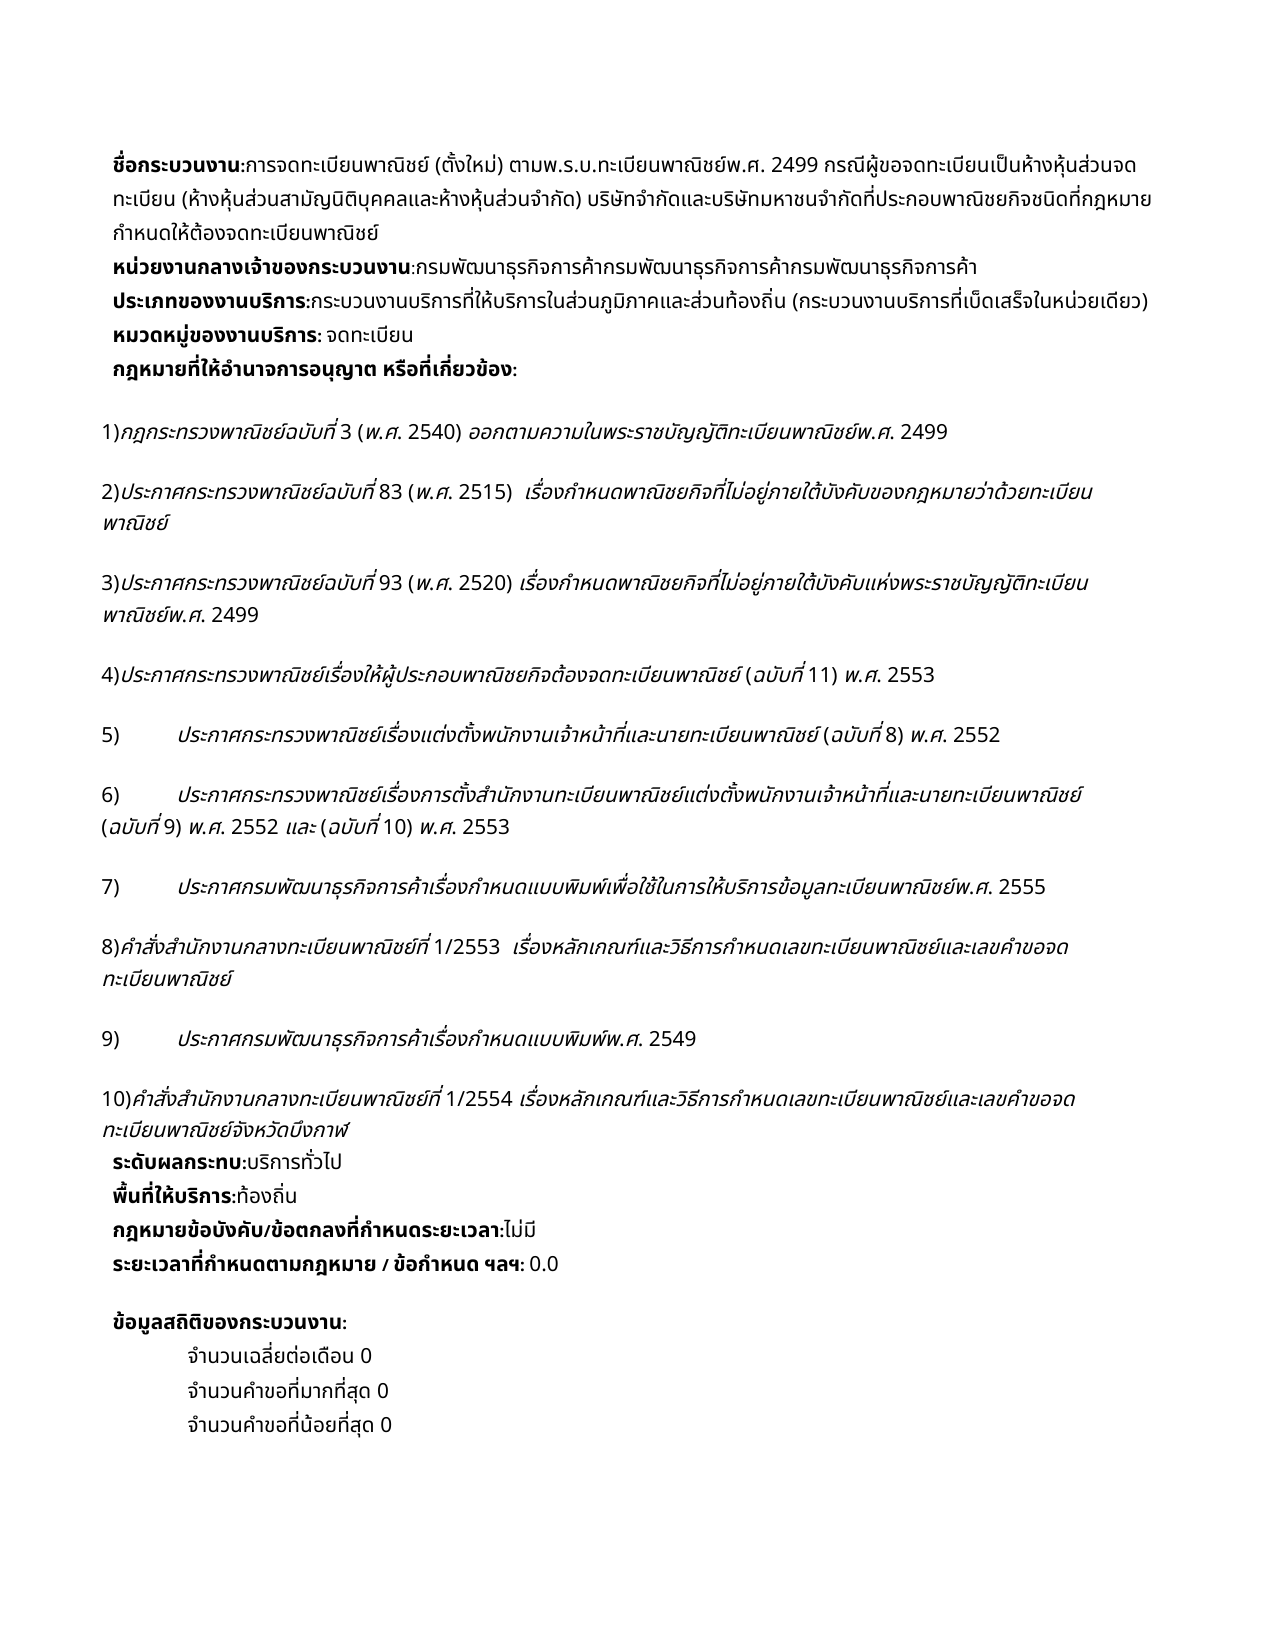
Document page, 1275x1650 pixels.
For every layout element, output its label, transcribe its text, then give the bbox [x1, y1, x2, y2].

table_header 1)กฎกระทรวงพาณิชย์ฉบับที่ 3 (พ.ศ. 2540) ออกตามความในพระราชบัญญัติทะเบียนพาณิชย์พ.ศ. 2499 [90, 388, 1139, 448]
table_cell 2)ประกาศกระทรวงพาณิชย์ฉบับที่ 83 (พ.ศ. 2515) เรื่องกำหนดพาณิชยกิจที่ไม่อยู่ภายใต้บังคับของกฎหมายว่าด้วยทะเบียนพาณิชย์ [90, 449, 1139, 540]
text จำนวนคำขอที่มากที่สุด 0 [112, 1376, 1162, 1407]
table_cell 3)ประกาศกระทรวงพาณิชย์ฉบับที่ 93 (พ.ศ. 2520) เรื่องกำหนดพาณิชยกิจที่ไม่อยู่ภายใต้บังคับแห่งพระราชบัญญัติทะเบียนพาณิชย์พ.ศ. 2499 [90, 540, 1139, 632]
text ข้อมูลสถิติของกระบวนงาน: [112, 1308, 1162, 1339]
table_cell 9) ประกาศกรมพัฒนาธุรกิจการค้าเรื่องกำหนดแบบพิมพ์พ.ศ. 2549 [90, 995, 1139, 1056]
text จำนวนเฉลี่ยต่อเดือน 0 [112, 1342, 1162, 1373]
table_cell 10)คำสั่งสำนักงานกลางทะเบียนพาณิชย์ที่ 1/2554 เรื่องหลักเกณฑ์และวิธีการกำหนดเลขทะเบียนพาณิชย์และเลขคำขอจดทะเบียนพาณิชย์จังหวัดบึงกาฬ [90, 1056, 1139, 1147]
text กฎหมายข้อบังคับ/ข้อตกลงที่กำหนดระยะเวลา:ไม่มี ระยะเวลาที่กำหนดตามกฎหมาย / ข้อกำหนด ฯลฯ: 0.0 [112, 1215, 1162, 1281]
text จำนวนคำขอที่น้อยที่สุด 0 [112, 1410, 1162, 1442]
text พื้นที่ให้บริการ:ท้องถิ่น [112, 1181, 1162, 1212]
text ประเภทของงานบริการ:กระบวนงานบริการที่ให้บริการในส่วนภูมิภาคและส่วนท้องถิ่น (กระบวนงานบริการที่เบ็ดเสร็จในหน่วยเดียว) [112, 286, 1162, 318]
table_cell 7) ประกาศกรมพัฒนาธุรกิจการค้าเรื่องกำหนดแบบพิมพ์เพื่อใช้ในการให้บริการข้อมูลทะเบียนพาณิชย์พ.ศ. 2555 [90, 844, 1139, 904]
text ชื่อกระบวนงาน:การจดทะเบียนพาณิชย์ (ตั้งใหม่) ตามพ.ร.บ.ทะเบียนพาณิชย์พ.ศ. 2499 กรณีผู้ขอจดทะเบียนเป็นห้างหุ้นส่วนจดทะเบียน (ห้างหุ้นส่วนสามัญนิติบุคคลและห้างหุ้นส่วนจำกัด) บริษัทจำกัดและบริษัทมหาชนจำกัดที่ประกอบพาณิชยกิจชนิดที่กฎหมายกำหนดให้ต้องจดทะเบียนพาณิชย์ [112, 150, 1162, 250]
table_cell 5) ประกาศกระทรวงพาณิชย์เรื่องแต่งตั้งพนักงานเจ้าหน้าที่และนายทะเบียนพาณิชย์ (ฉบับที่ 8) พ.ศ. 2552 [90, 692, 1139, 752]
text หน่วยงานกลางเจ้าของกระบวนงาน:กรมพัฒนาธุรกิจการค้ากรมพัฒนาธุรกิจการค้ากรมพัฒนาธุรกิจการค้า [112, 252, 1162, 284]
table_cell 8)คำสั่งสำนักงานกลางทะเบียนพาณิชย์ที่ 1/2553 เรื่องหลักเกณฑ์และวิธีการกำหนดเลขทะเบียนพาณิชย์และเลขคำขอจดทะเบียนพาณิชย์ [90, 904, 1139, 995]
text กฎหมายที่ให้อำนาจการอนุญาต หรือที่เกี่ยวข้อง: [112, 354, 1162, 386]
text หมวดหมู่ของงานบริการ: จดทะเบียน [112, 320, 1162, 352]
table_cell 4)ประกาศกระทรวงพาณิชย์เรื่องให้ผู้ประกอบพาณิชยกิจต้องจดทะเบียนพาณิชย์ (ฉบับที่ 11) พ.ศ. 2553 [90, 632, 1139, 692]
text ระดับผลกระทบ:บริการทั่วไป [112, 1147, 1162, 1178]
table_cell 6) ประกาศกระทรวงพาณิชย์เรื่องการตั้งสำนักงานทะเบียนพาณิชย์แต่งตั้งพนักงานเจ้าหน้าที่และนายทะเบียนพาณิชย์ (ฉบับที่ 9) พ.ศ. 2552 และ (ฉบับที่ 10) พ.ศ. 2553 [90, 752, 1139, 844]
